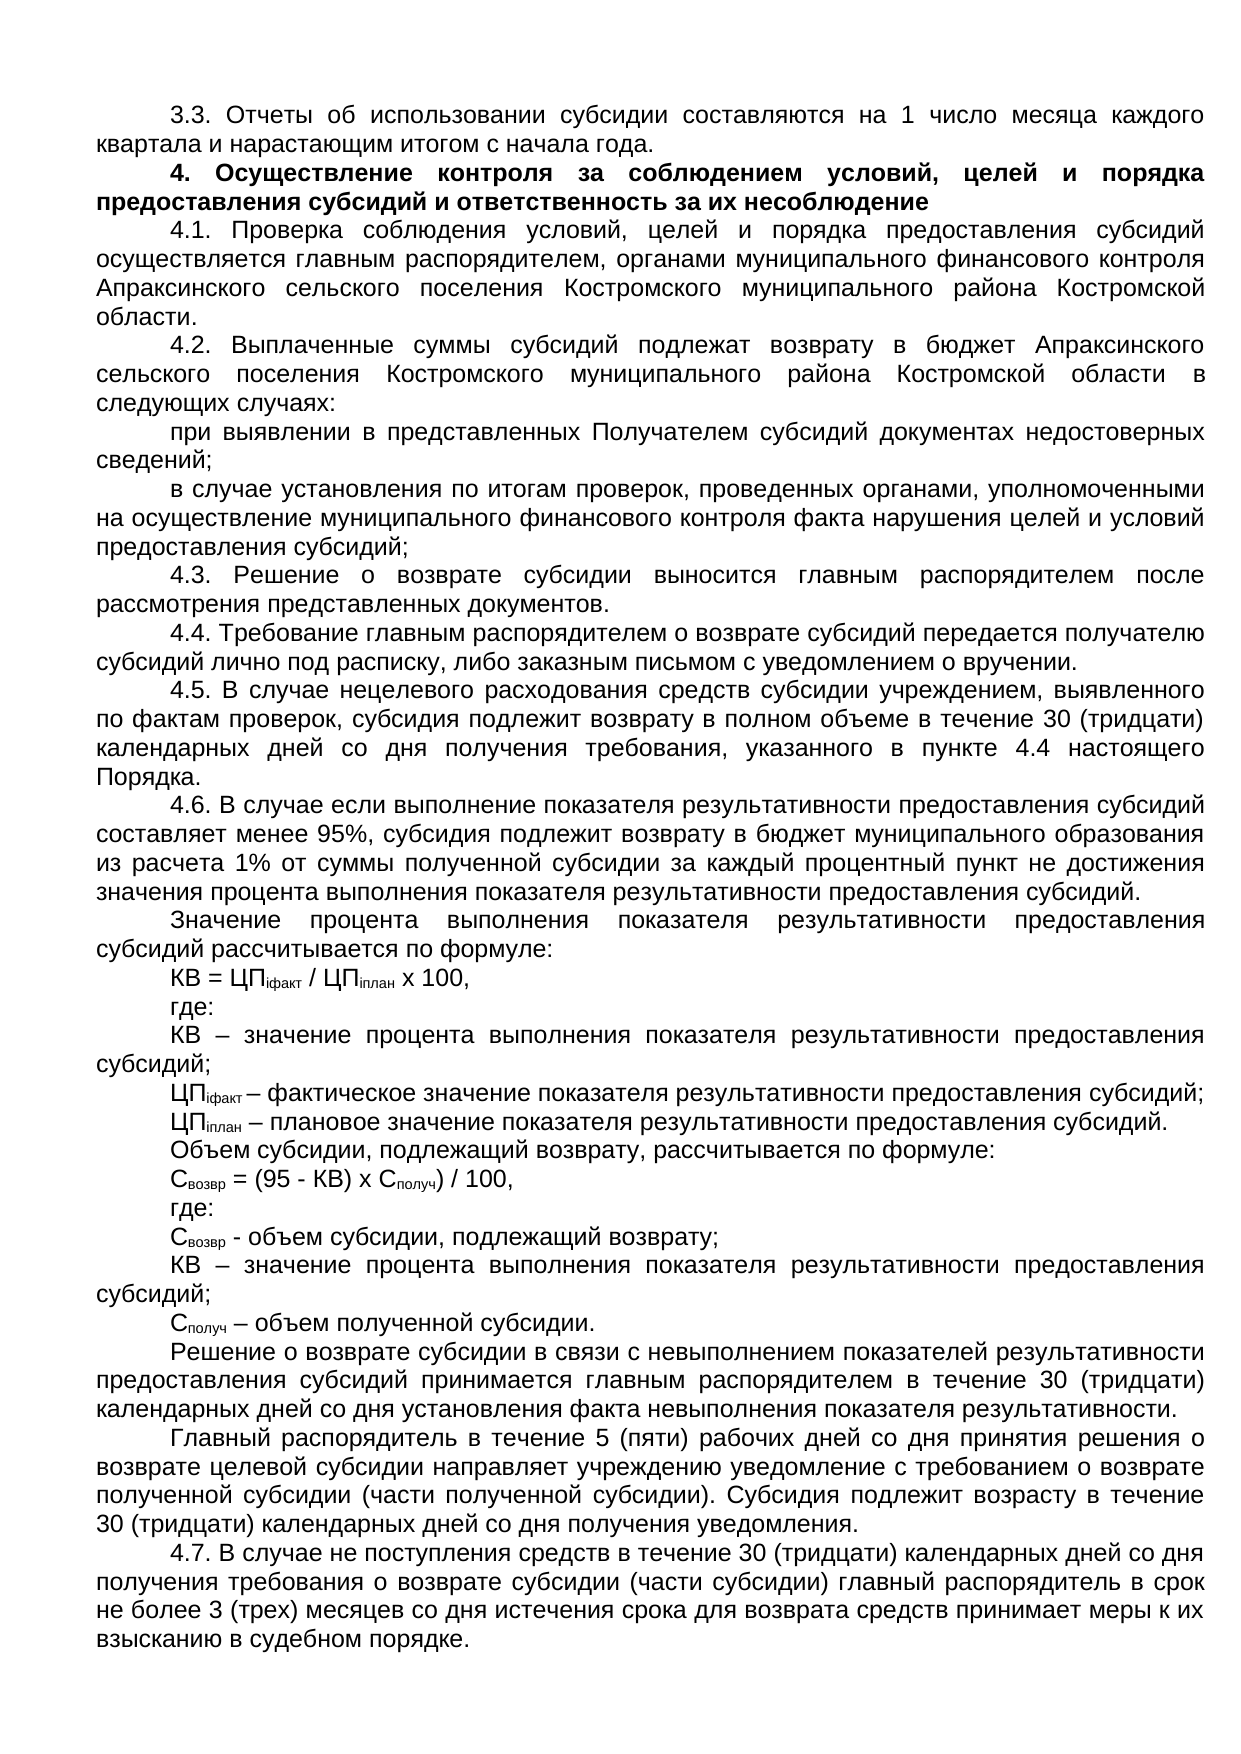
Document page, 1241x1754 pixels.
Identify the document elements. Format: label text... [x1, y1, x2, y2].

text ЦПiфакт – фактическое значение показателя результативности предоставления субсидий; [96, 1078, 1206, 1107]
text ЦПiплан – плановое значение показателя результативности предоставления субсидий. [96, 1107, 1206, 1135]
text Сполуч – объем полученной субсидии. [96, 1308, 1206, 1337]
text Свозвр = (95 - КВ) x Сполуч) / 100, [96, 1164, 1206, 1193]
text Объем субсидии, подлежащий возврату, рассчитывается по формуле: [96, 1135, 1206, 1164]
text где: [96, 992, 1206, 1020]
text Значение процента выполнения показателя результативности предоставления субсидий рассчитывается по формуле: [96, 905, 1206, 963]
text 3.3. Отчеты об использовании субсидии составляются на 1 число месяца каждого квартала и нарастающим итогом с начала года. [96, 100, 1206, 158]
text Главный распорядитель в течение 5 (пяти) рабочих дней со дня принятия решения о возврате целевой субсидии направляет учреждению уведомление с требованием о возврате полученной субсидии (части полученной субсидии). Субсидия подлежит возрасту в течение 30 (тридцати) календарных дней со дня получения уведомления. [96, 1423, 1206, 1538]
text 4. Осуществление контроля за соблюдением условий, целей и порядка предоставления субсидий и ответственность за их несоблюдение [96, 158, 1206, 215]
text 4.7. В случае не поступления средств в течение 30 (тридцати) календарных дней со дня получения требования о возврате субсидии (части субсидии) главный распорядитель в срок не более 3 (трех) месяцев со дня истечения срока для возврата средств принимает меры к их взысканию в судебном порядке. [96, 1538, 1206, 1653]
text КВ – значение процента выполнения показателя результативности предоставления субсидий; [96, 1020, 1206, 1078]
text 4.5. В случае нецелевого расходования средств субсидии учреждением, выявленного по фактам проверок, субсидия подлежит возврату в полном объеме в течение 30 (тридцати) календарных дней со дня получения требования, указанного в пункте 4.4 настоящего Порядка. [96, 675, 1206, 790]
text где: [96, 1193, 1206, 1222]
text 4.3. Решение о возврате субсидии выносится главным распорядителем после рассмотрения представленных документов. [96, 560, 1206, 618]
text КВ = ЦПiфакт / ЦПiплан x 100, [96, 963, 1206, 992]
text Свозвр - объем субсидии, подлежащий возврату; [96, 1222, 1206, 1250]
text 4.4. Требование главным распорядителем о возврате субсидий передается получателю субсидий лично под расписку, либо заказным письмом с уведомлением о вручении. [96, 618, 1206, 675]
text Решение о возврате субсидии в связи с невыполнением показателей результативности предоставления субсидий принимается главным распорядителем в течение 30 (тридцати) календарных дней со дня установления факта невыполнения показателя результативности. [96, 1337, 1206, 1423]
text 4.2. Выплаченные суммы субсидий подлежат возврату в бюджет Апраксинского сельского поселения Костромского муниципального района Костромской области в следующих случаях: [96, 330, 1206, 417]
text КВ – значение процента выполнения показателя результативности предоставления субсидий; [96, 1250, 1206, 1308]
text 4.6. В случае если выполнение показателя результативности предоставления субсидий составляет менее 95%, субсидия подлежит возврату в бюджет муниципального образования из расчета 1% от суммы полученной субсидии за каждый процентный пункт не достижения значения процента выполнения показателя результативности предоставления субсидий. [96, 790, 1206, 905]
text 4.1. Проверка соблюдения условий, целей и порядка предоставления субсидий осуществляется главным распорядителем, органами муниципального финансового контроля Апраксинского сельского поселения Костромского муниципального района Костромской области. [96, 215, 1206, 330]
text при выявлении в представленных Получателем субсидий документах недостоверных сведений; [96, 417, 1206, 474]
text в случае установления по итогам проверок, проведенных органами, уполномоченными на осуществление муниципального финансового контроля факта нарушения целей и условий предоставления субсидий; [96, 474, 1206, 560]
